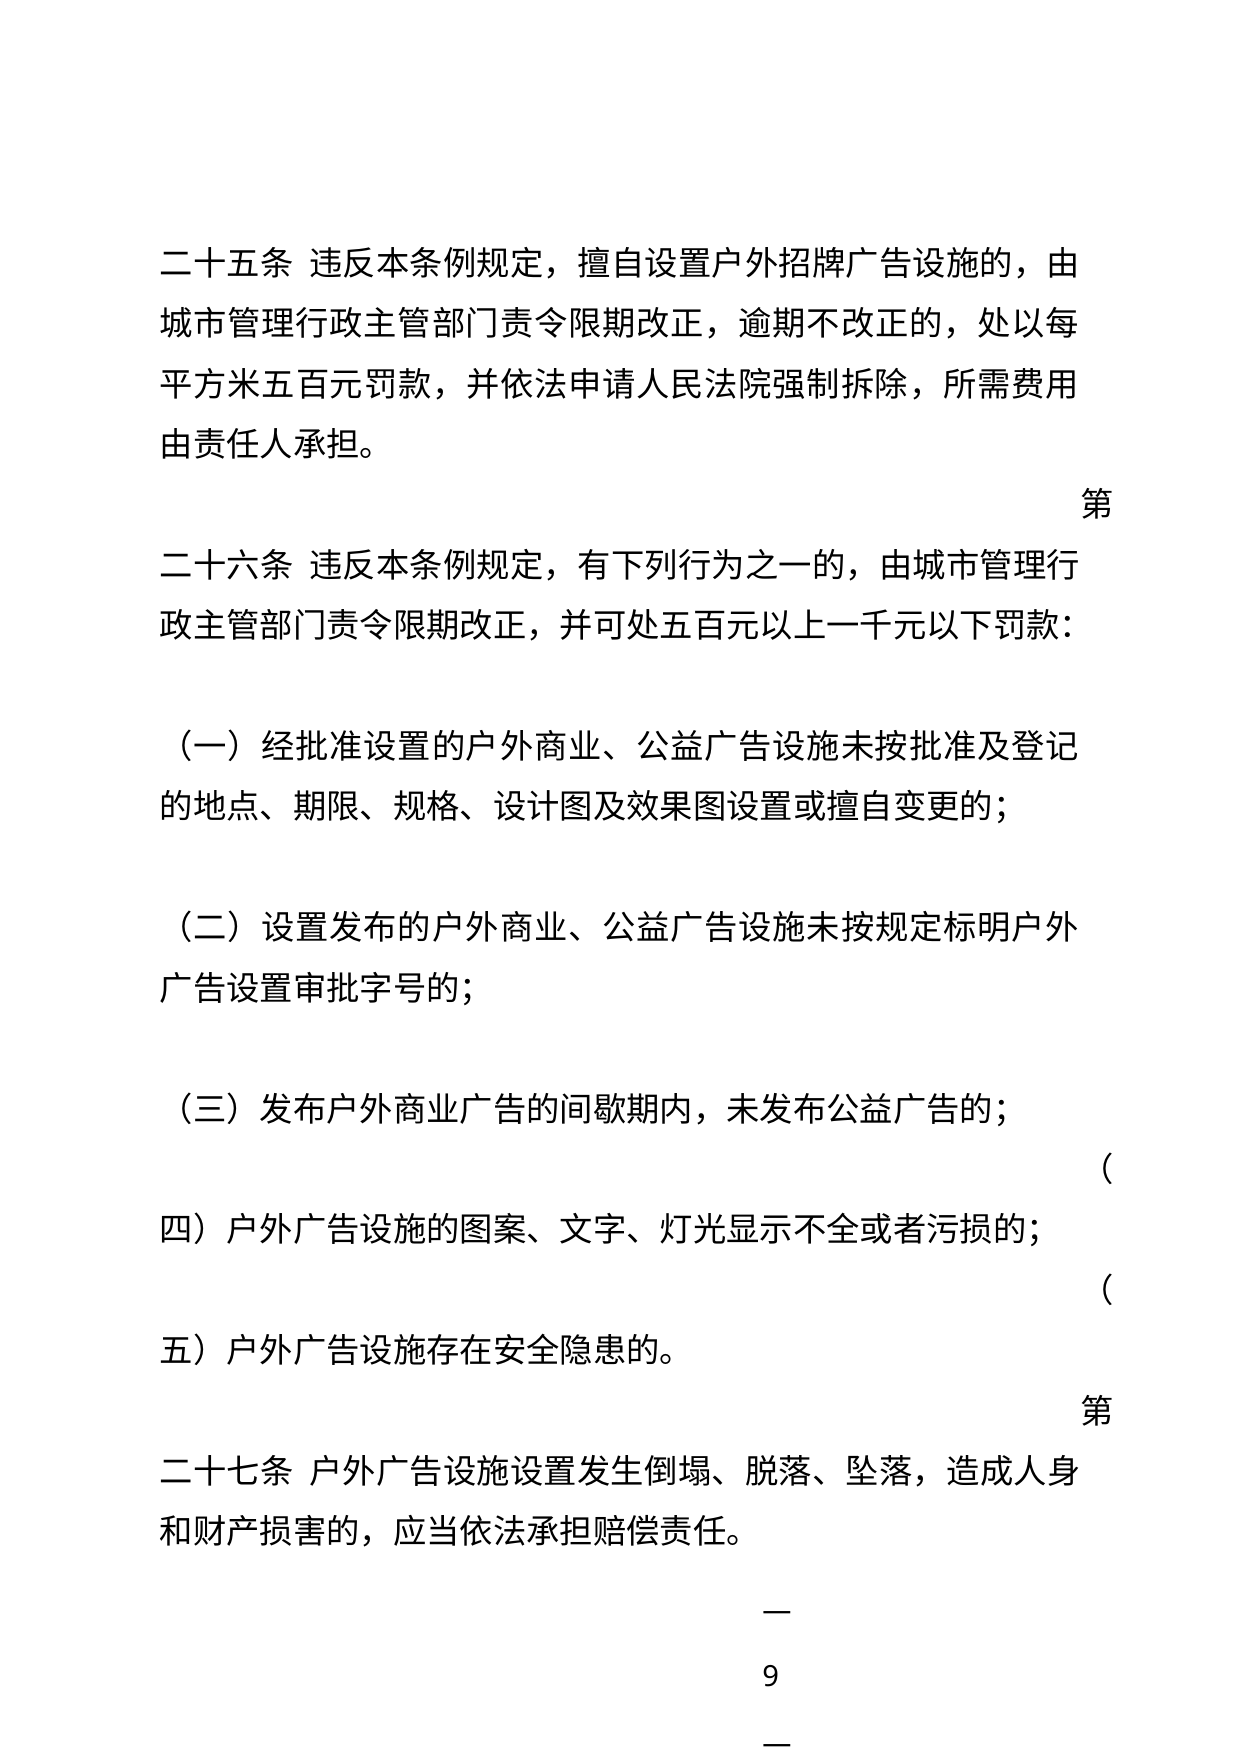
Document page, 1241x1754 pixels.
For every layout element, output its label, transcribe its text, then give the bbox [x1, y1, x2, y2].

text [159, 224, 1081, 466]
text 第二十七条 户外广告设施设置发生倒塌、脱落、坠落，造成人身和财产损害的，应当依法承担赔偿责任。 [159, 1372, 1081, 1553]
text （二）设置发布的户外商业、公益广告设施未按规定标明户外广告设置审批字号的； [159, 828, 1081, 1010]
text （一）经批准设置的户外商业、公益广告设施未按批准及登记的地点、期限、规格、设计图及效果图设置或擅自变更的； [159, 647, 1081, 828]
text （三）发布户外商业广告的间歇期内，未发布公益广告的； [159, 1010, 1081, 1131]
text （四）户外广告设施的图案、文字、灯光显示不全或者污损的； [159, 1131, 1081, 1251]
text （五）户外广告设施存在安全隐患的。 [159, 1251, 1081, 1372]
text 第二十六条 违反本条例规定，有下列行为之一的，由城市管理行政主管部门责令限期改正，并可处五百元以上一千元以下罚款： [159, 466, 1081, 647]
